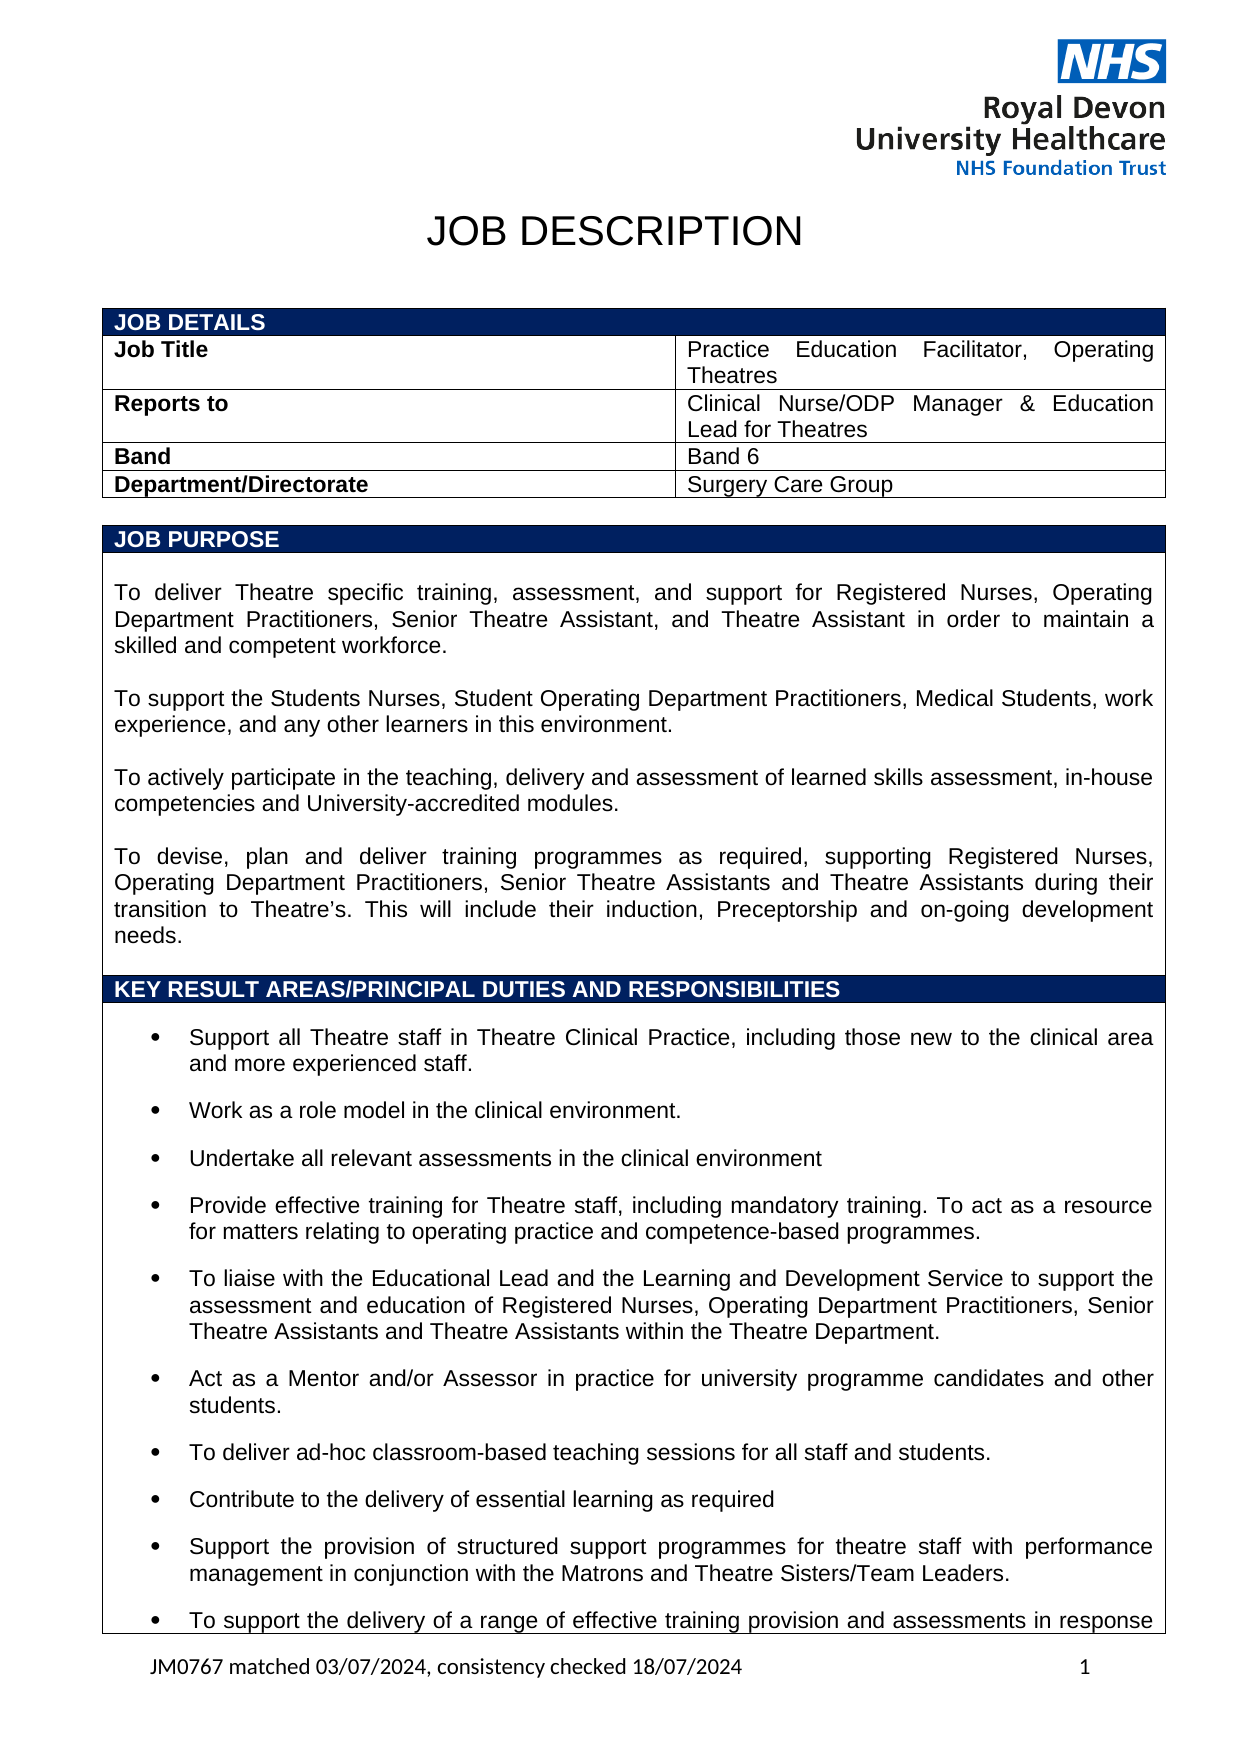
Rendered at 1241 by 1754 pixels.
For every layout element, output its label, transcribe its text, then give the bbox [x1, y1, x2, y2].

table_cell Band [103, 443, 675, 470]
picture [837, 39, 1175, 180]
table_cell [103, 1003, 1165, 1633]
table_cell Band 6 [676, 443, 1165, 470]
table_header JOB PURPOSE [103, 526, 1165, 552]
table_cell KEY RESULT AREAS/PRINCIPAL DUTIES AND RESPONSIBILITIES [103, 976, 1165, 1002]
table_cell To deliver Theatre specific training, assessment, and support for Registered Nurses, Operating Department Practitioners, Senior Theatre Assistant, and Theatre Assistant in order to maintain a skilled and competent workforce. To support the Students Nurses, Student Operating Department Practitioners, Medical Students, work experience, and any other learners in this environment. To actively participate in the teaching, delivery and assessment of learned skills assessment, in-house competencies and University-accredited modules. To devise, plan and deliver training programmes as required, supporting Registered Nurses, Operating Department Practitioners, Senior Theatre Assistants and Theatre Assistants during their transition to Theatre’s. This will include their induction, Preceptorship and on-going development needs. [103, 553, 1165, 974]
table_cell Department/Directorate [103, 471, 675, 497]
table_cell Surgery Care Group [676, 471, 1165, 497]
table_header JOB DETAILS [103, 309, 1165, 335]
table_cell Reports to [103, 390, 675, 442]
table_cell Clinical Nurse/ODP Manager & Education Lead for Theatres [676, 390, 1165, 442]
text JOB DESCRIPTION [91, 207, 1139, 255]
table_cell Job Title [103, 336, 675, 388]
table_cell Practice Education Facilitator, Operating Theatres [676, 336, 1165, 388]
